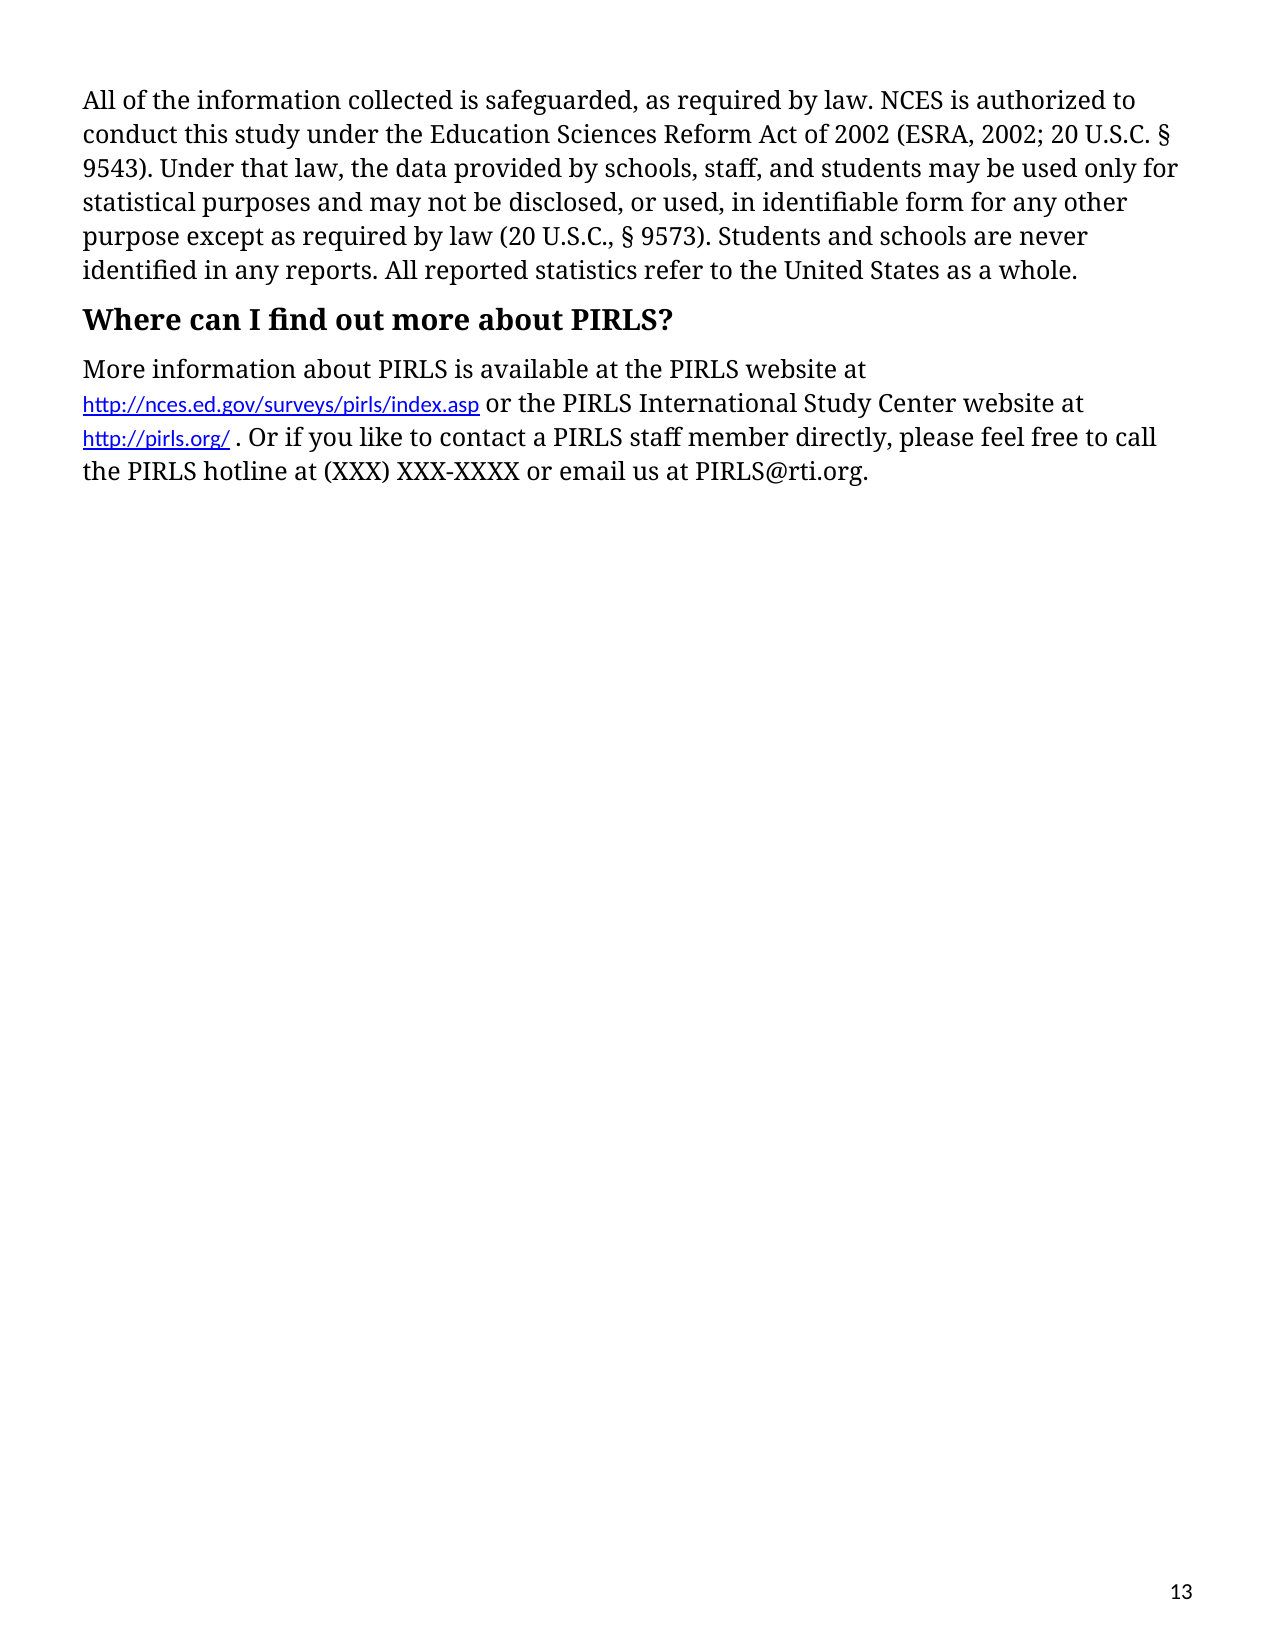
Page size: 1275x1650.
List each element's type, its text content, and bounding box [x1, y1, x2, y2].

text Where can I find out more about PIRLS? [82, 299, 1192, 339]
text More information about PIRLS is available at the PIRLS website at http://nces.ed.gov/surveys/pirls/index.asp or the PIRLS International Study Center website at http://pirls.org/ . Or if you like to contact a PIRLS staff member directly, please feel free to call the PIRLS hotline at (XXX) XXX-XXXX or email us at PIRLS@rti.org. [82, 352, 1200, 488]
text All of the information collected is safeguarded, as required by law. NCES is authorized to conduct this study under the Education Sciences Reform Act of 2002 (ESRA, 2002; 20 U.S.C. § 9543). Under that law, the data provided by schools, staff, and students may be used only for statistical purposes and may not be disclosed, or used, in identifiable form for any other purpose except as required by law (20 U.S.C., § 9573). Students and schools are never identified in any reports. All reported statistics refer to the United States as a whole. [82, 82, 1192, 287]
